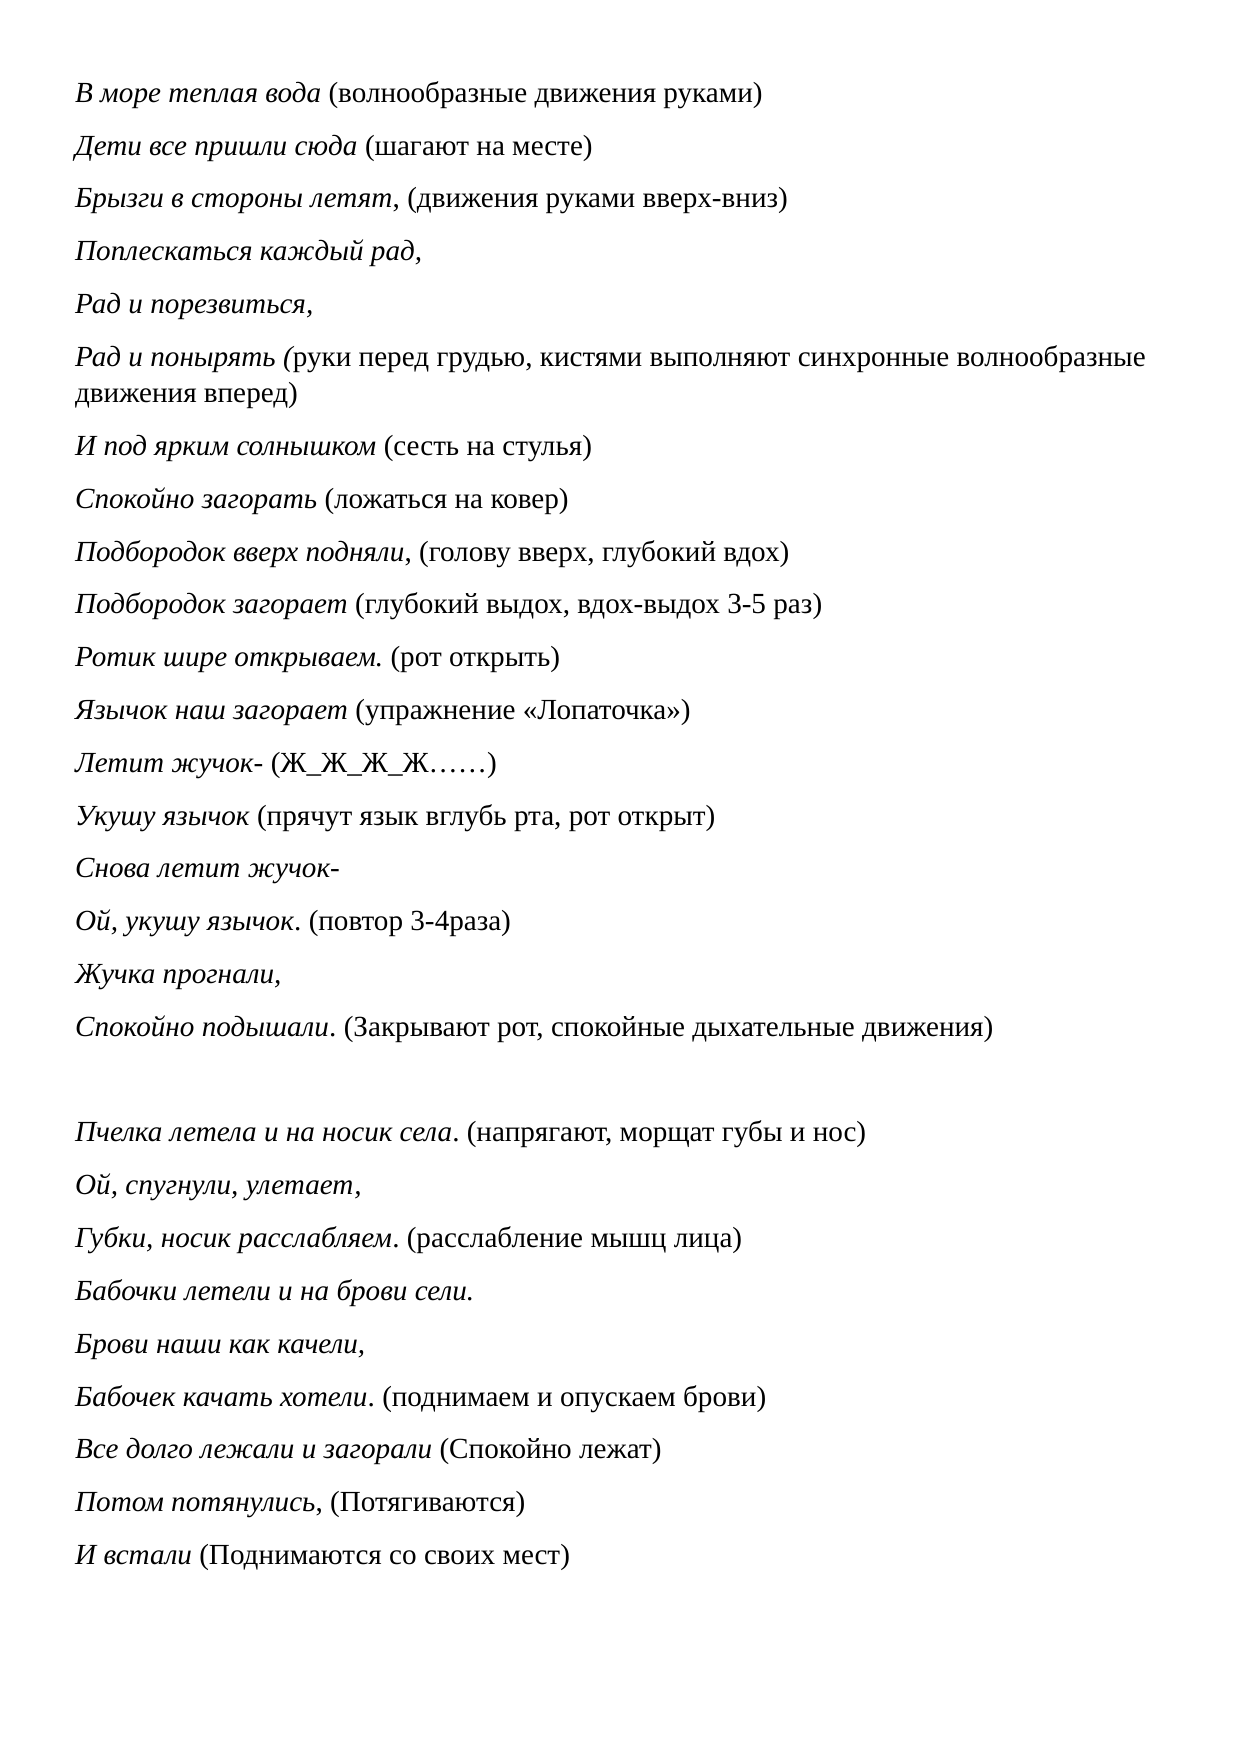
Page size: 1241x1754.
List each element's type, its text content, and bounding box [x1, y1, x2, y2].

text Жучка прогнали, [75, 956, 1165, 990]
text В море теплая вода (волнообразные движения руками) [75, 75, 1165, 108]
text Язычок наш загорает (упражнение «Лопаточка») [75, 692, 1165, 726]
text Рад и понырять (руки перед грудью, кистями выполняют синхронные волнообразные движения вперед) [75, 339, 1165, 409]
text Ой, укушу язычок. (повтор 3-4раза) [75, 903, 1165, 937]
text Потом потянулись, (Потягиваются) [75, 1484, 1165, 1518]
text Брови наши как качели, [75, 1326, 1165, 1359]
text Все долго лежали и загорали (Спокойно лежат) [75, 1431, 1165, 1465]
text Пчелка летела и на носик села. (напрягают, морщат губы и нос) [75, 1114, 1165, 1148]
text Спокойно подышали. (Закрывают рот, спокойные дыхательные движения) [75, 1009, 1165, 1042]
text Бабочки летели и на брови сели. [75, 1273, 1165, 1307]
text Снова летит жучок- [75, 851, 1165, 884]
text Губки, носик расслабляем. (расслабление мышц лица) [75, 1220, 1165, 1254]
text И встали (Поднимаются со своих мест) [75, 1537, 1165, 1571]
text Рад и порезвиться, [75, 286, 1165, 320]
text Дети все пришли сюда (шагают на месте) [75, 128, 1165, 161]
text Ротик шире открываем. (рот открыть) [75, 639, 1165, 673]
text Спокойно загорать (ложаться на ковер) [75, 481, 1165, 514]
text И под ярким солнышком (сесть на стулья) [75, 428, 1165, 462]
text Ой, спугнули, улетает, [75, 1167, 1165, 1201]
text Поплескаться каждый рад, [75, 233, 1165, 267]
text Укушу язычок (прячут язык вглубь рта, рот открыт) [75, 798, 1165, 831]
text Подбородок вверх подняли, (голову вверх, глубокий вдох) [75, 534, 1165, 567]
text Бабочек качать хотели. (поднимаем и опускаем брови) [75, 1379, 1165, 1412]
text Подбородок загорает (глубокий выдох, вдох-выдох 3-5 раз) [75, 586, 1165, 620]
text Летит жучок- (Ж_Ж_Ж_Ж……) [75, 745, 1165, 778]
text Брызги в стороны летят, (движения руками вверх-вниз) [75, 181, 1165, 214]
